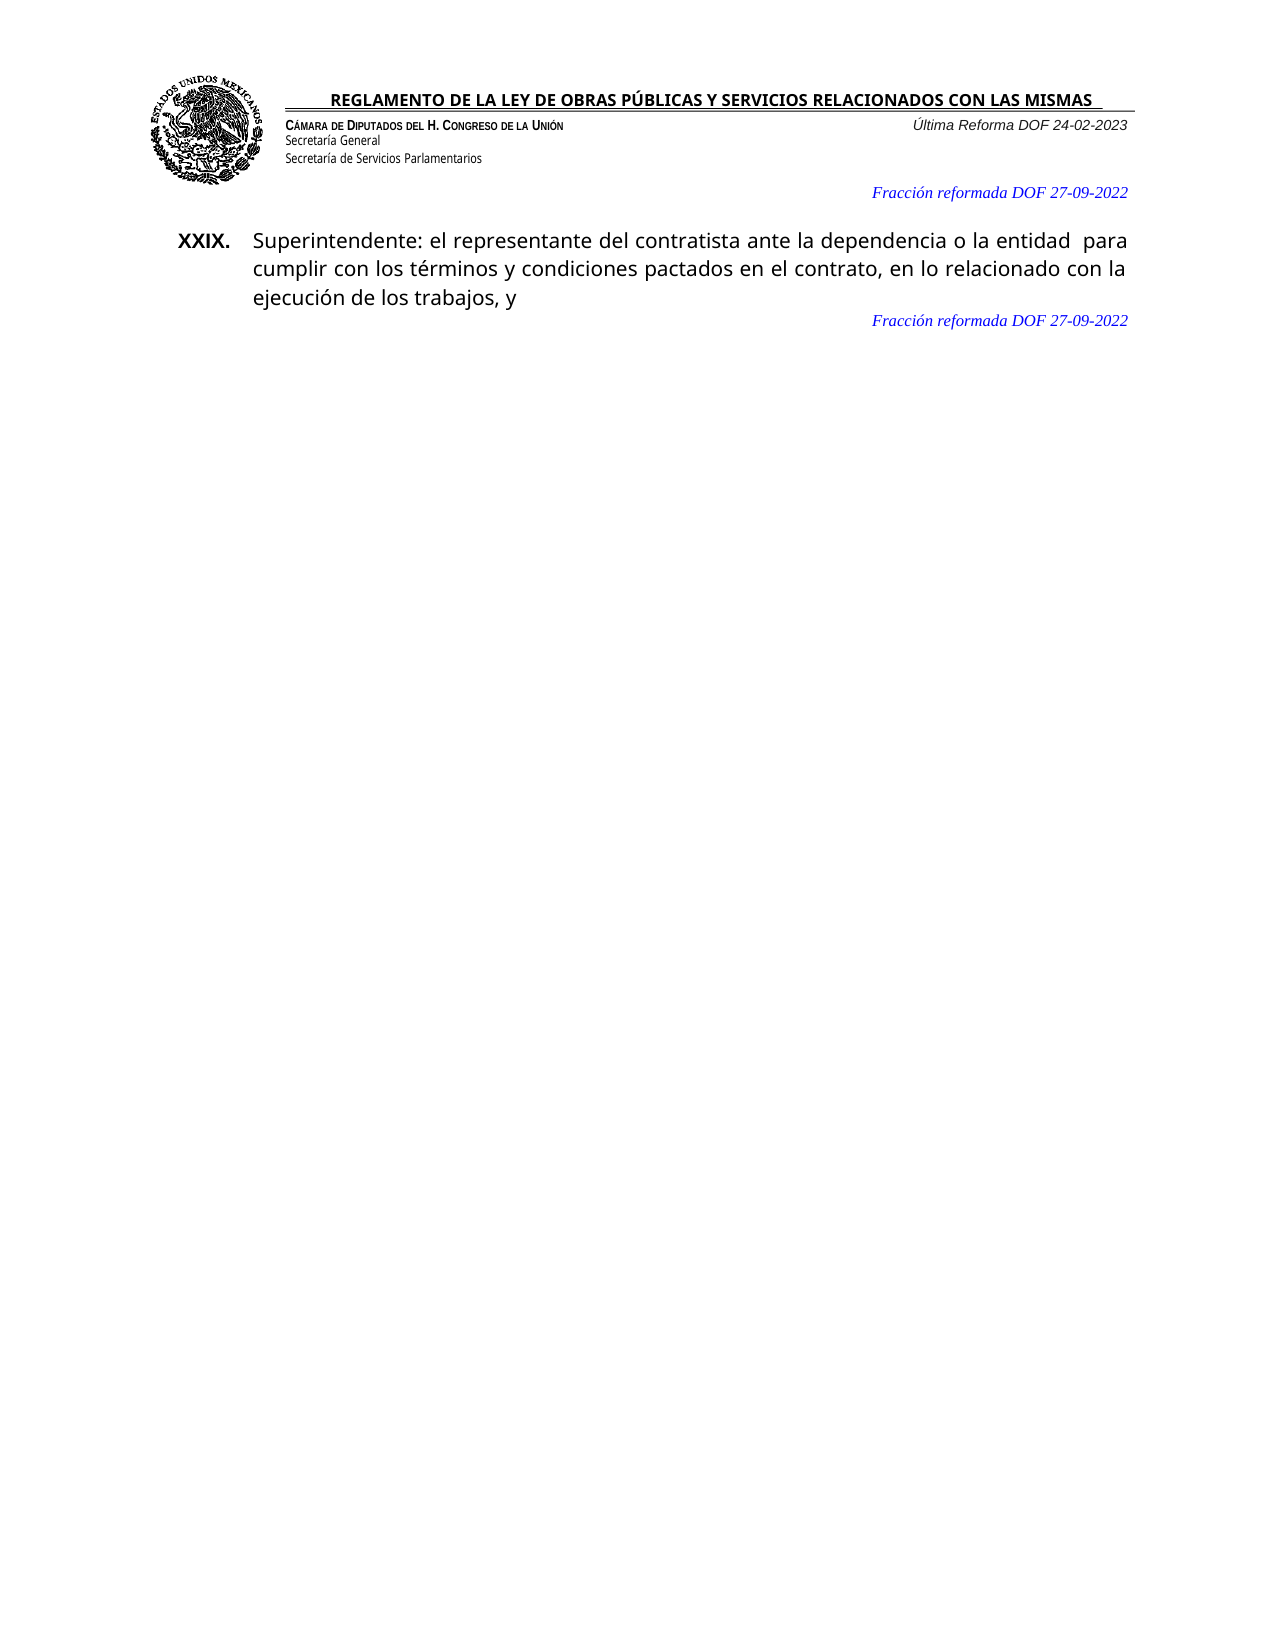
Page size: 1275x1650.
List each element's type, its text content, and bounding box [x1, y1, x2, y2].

text Fracción reformada DOF 27-09-2022 [135, 183, 1128, 202]
text Fracción reformada DOF 27-09-2022 [135, 311, 1128, 330]
list Superintendente: el representante del contratista ante la dependencia o la entidad para cumplir con los términos y condiciones pactados en el contrato, en lo relacionado con la ejecución de los trabajos, y [178, 226, 1127, 311]
picture [150, 75, 263, 183]
